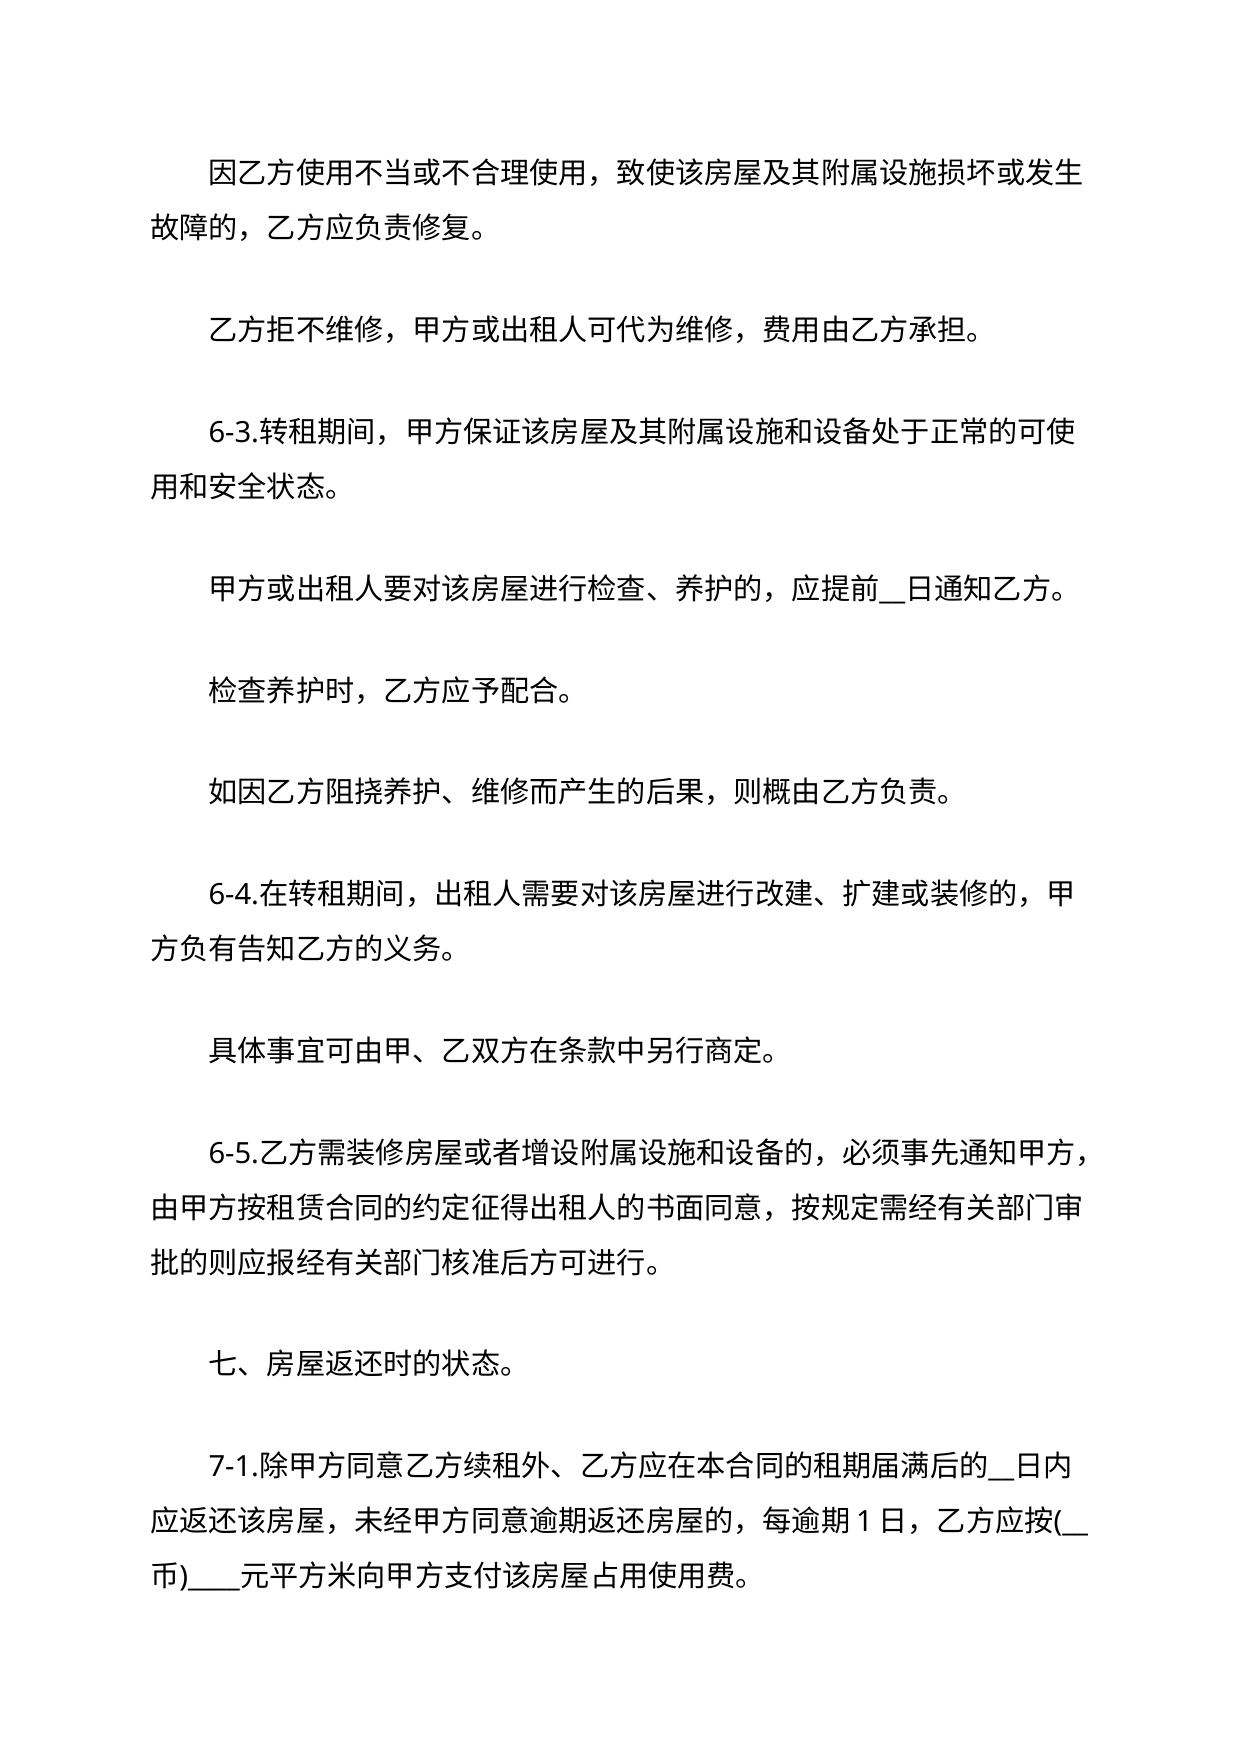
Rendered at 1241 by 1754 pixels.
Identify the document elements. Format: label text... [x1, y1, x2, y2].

text 如因乙方阻挠养护、维修而产生的后果，则概由乙方负责。 [150, 769, 1090, 811]
text 7-1.除甲方同意乙方续租外、乙方应在本合同的租期届满后的__日内应返还该房屋，未经甲方同意逾期返还房屋的，每逾期1日，乙方应按(__币)____元平方米向甲方支付该房屋占用使用费。 [150, 1443, 1090, 1595]
text 甲方或出租人要对该房屋进行检查、养护的，应提前__日通知乙方。 [150, 565, 1090, 608]
text 乙方拒不维修，甲方或出租人可代为维修，费用由乙方承担。 [150, 307, 1090, 349]
text 6-5.乙方需装修房屋或者增设附属设施和设备的，必须事先通知甲方，由甲方按租赁合同的约定征得出租人的书面同意，按规定需经有关部门审批的则应报经有关部门核准后方可进行。 [150, 1129, 1090, 1281]
text 6-3.转租期间，甲方保证该房屋及其附属设施和设备处于正常的可使用和安全状态。 [150, 408, 1090, 506]
text 因乙方使用不当或不合理使用，致使该房屋及其附属设施损坏或发生故障的，乙方应负责修复。 [150, 150, 1090, 247]
text 具体事宜可由甲、乙双方在条款中另行商定。 [150, 1027, 1090, 1070]
text 6-4.在转租期间，出租人需要对该房屋进行改建、扩建或装修的，甲方负有告知乙方的义务。 [150, 871, 1090, 968]
text 七、房屋返还时的状态。 [150, 1341, 1090, 1383]
text 检查养护时，乙方应予配合。 [150, 667, 1090, 709]
